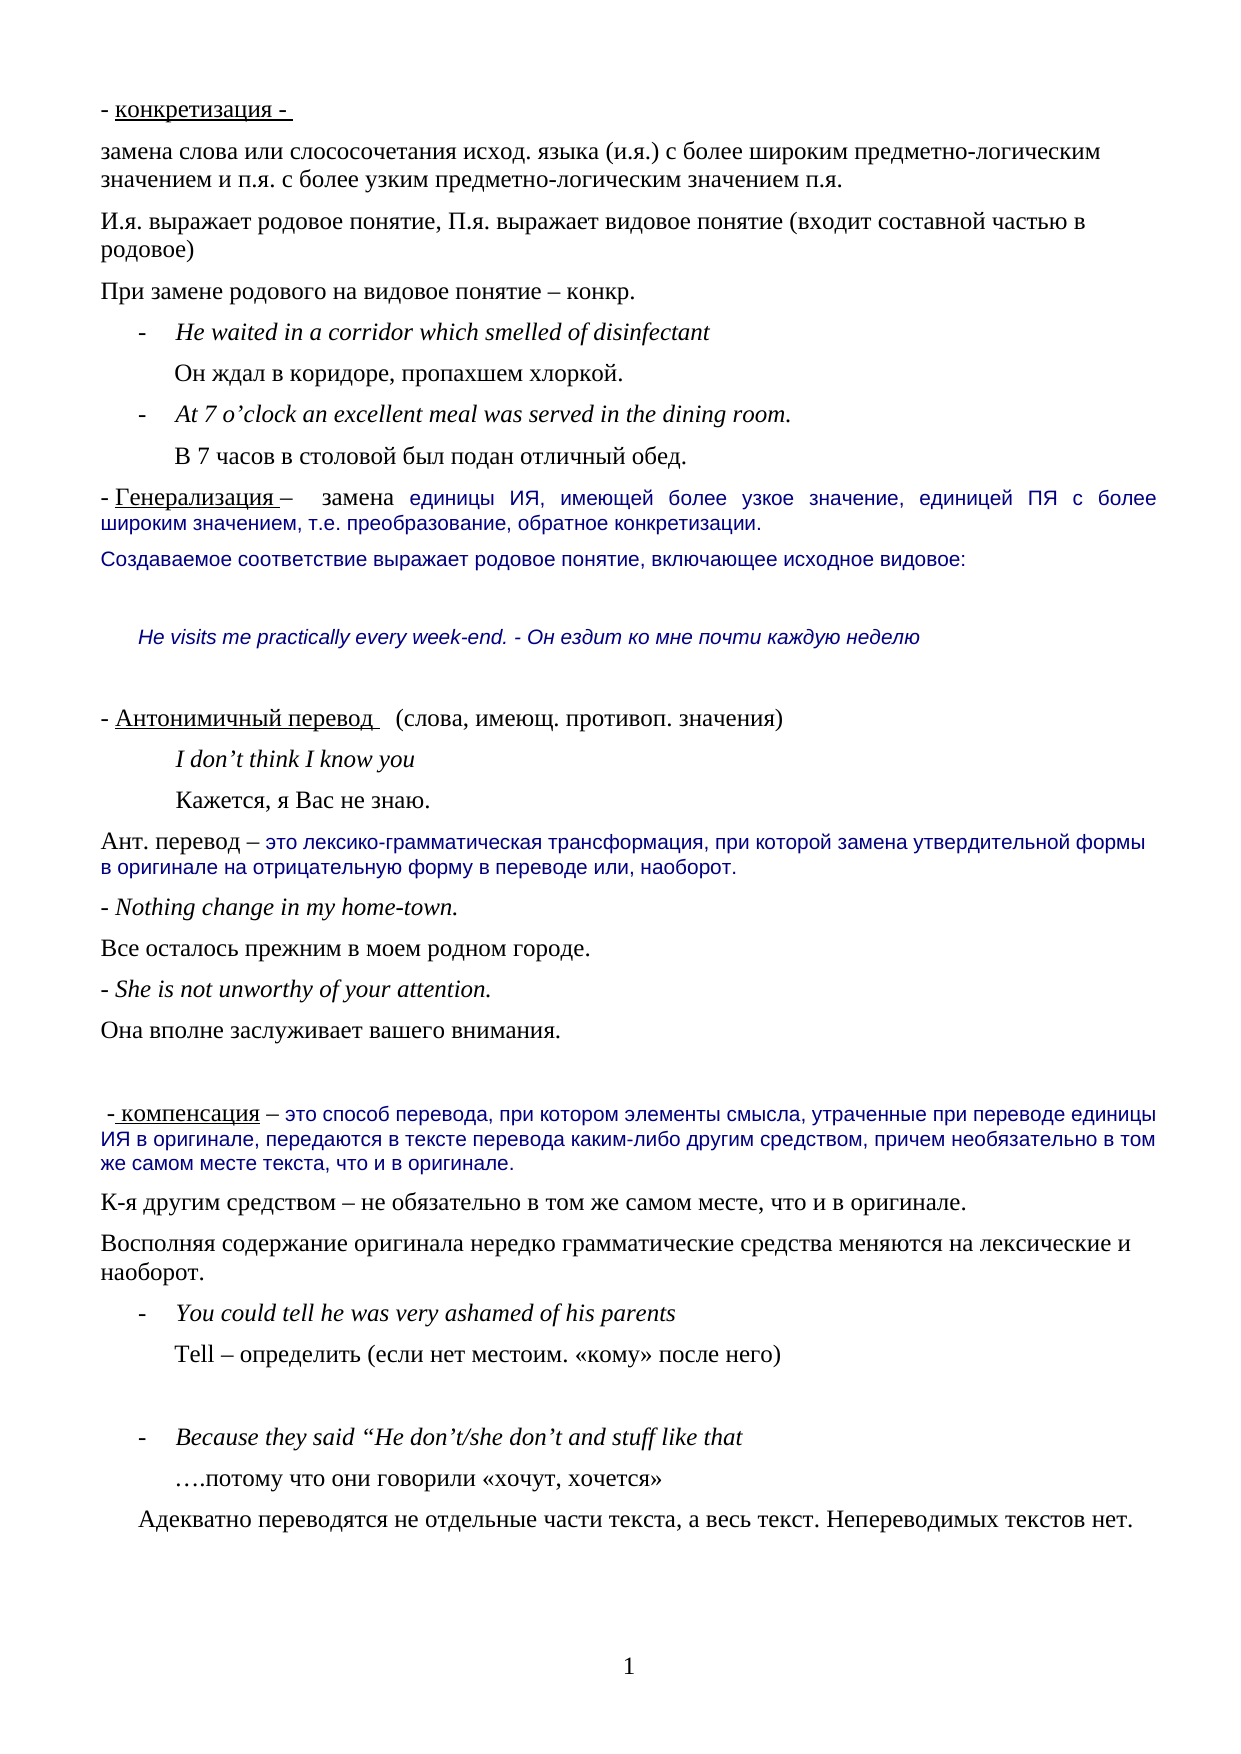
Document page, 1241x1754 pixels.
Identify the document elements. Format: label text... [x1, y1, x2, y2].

list You could tell he was very ashamed of his parents [138, 1298, 1157, 1327]
text - She is not unworthy of your attention. [100, 974, 1157, 1003]
text - Антонимичный перевод (слова, имеющ. противоп. значения) [100, 703, 1157, 731]
text замена слова или слососочетания исход. языка (и.я.) с более широким предметно-логическим значением и п.я. с более узким предметно-логическим значением п.я. [100, 136, 1157, 193]
text I don’t think I know you [175, 744, 1157, 773]
text Адекватно переводятся не отдельные части текста, а весь текст. Непереводимых текстов нет. [138, 1504, 1157, 1533]
text В 7 часов в столовой был подан отличный обед. [100, 441, 1157, 469]
text И.я. выражает родовое понятие, П.я. выражает видовое понятие (входит составной частью в родовое) [100, 206, 1157, 263]
list Because they said “He don’t/she don’t and stuff like that [138, 1422, 1157, 1451]
text ….потому что они говорили «хочут, хочется» [138, 1463, 1157, 1492]
text К-я другим средством – не обязательно в том же самом месте, что и в оригинале. [100, 1187, 1157, 1216]
text Он ждал в коридоре, пропахшем хлоркой. [100, 358, 1157, 387]
text He visits me practically every week-end. - Он ездит ко мне почти каждую неделю [138, 625, 1157, 649]
text - конкретизация - [100, 94, 1157, 123]
list He waited in a corridor which smelled of disinfectant [138, 317, 1157, 346]
text Tell – определить (если нет местоим. «кому» после него) [100, 1339, 1157, 1368]
text Восполняя содержание оригинала нередко грамматические средства меняются на лексические и наоборот. [100, 1228, 1157, 1286]
text Создаваемое соответствие выражает родовое понятие, включающее исходное видовое: [100, 547, 1157, 571]
text - Генерализация – замена единицы ИЯ, имеющей более узкое значение, единицей ПЯ с более широким значением, т.е. преобразование, обратное конкретизации. [100, 482, 1157, 535]
text При замене родового на видовое понятие – конкр. [100, 276, 1157, 304]
text Ант. перевод – это лексико-грамматическая трансформация, при которой замена утвердительной формы в оригинале на отрицательную форму в переводе или, наоборот. [100, 826, 1157, 879]
text - компенсация – это способ перевода, при котором элементы смысла, утраченные при переводе единицы ИЯ в оригинале, передаются в тексте перевода каким-либо другим средством, причем необязательно в том же самом месте текста, что и в оригинале. [100, 1098, 1157, 1174]
text Она вполне заслуживает вашего внимания. [100, 1015, 1157, 1044]
text Кажется, я Вас не знаю. [175, 785, 1157, 814]
text Все осталось прежним в моем родном городе. [100, 933, 1157, 962]
text - Nothing change in my home-town. [100, 892, 1157, 920]
list At 7 o’clock an excellent meal was served in the dining room. [138, 399, 1157, 428]
